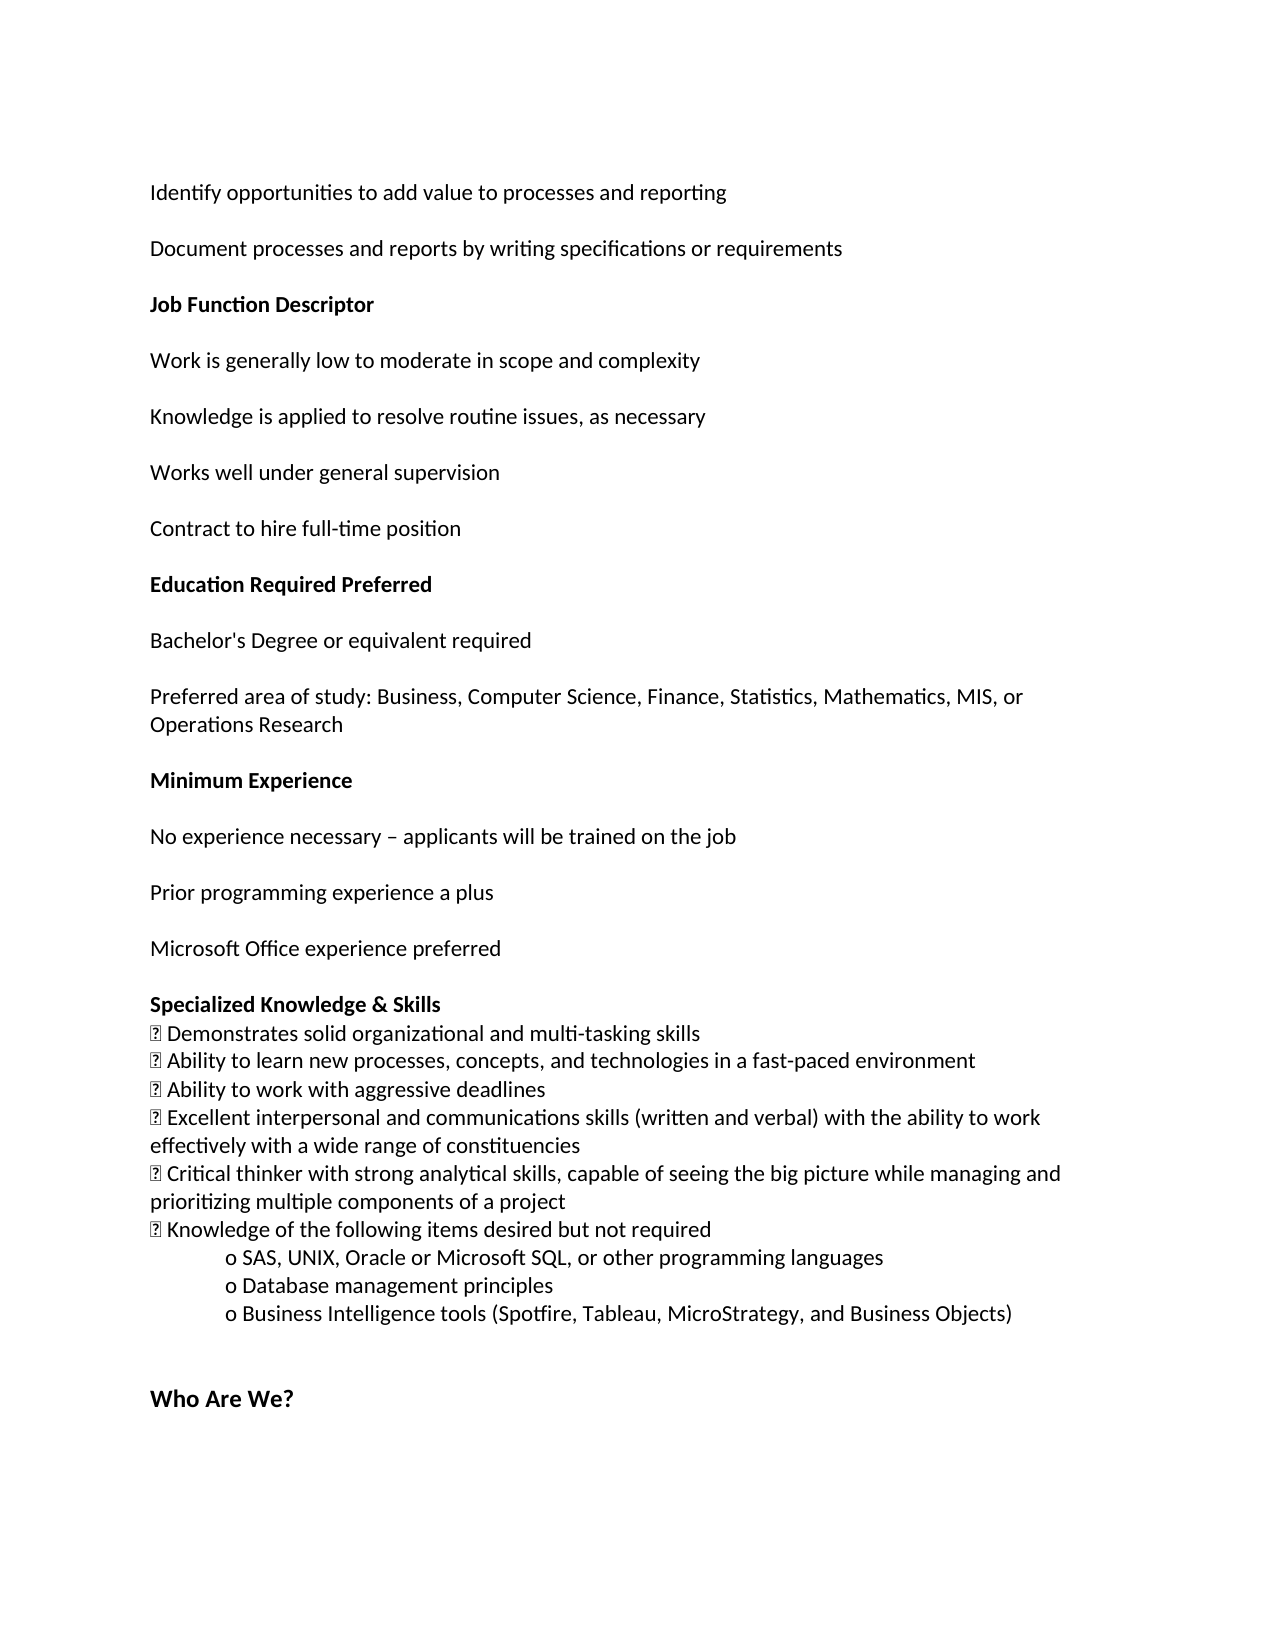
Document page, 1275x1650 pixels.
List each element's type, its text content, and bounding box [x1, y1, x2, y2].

text Preferred area of study: Business, Computer Science, Finance, Statistics, Mathematics, MIS, or Operations Research [150, 682, 1125, 738]
text Document processes and reports by writing specifications or requirements [150, 234, 1125, 262]
text Knowledge is applied to resolve routine issues, as necessary [150, 402, 1125, 430]
text Microsoft Office experience preferred [150, 934, 1125, 963]
text o SAS, UNIX, Oracle or Microsoft SQL, or other programming languages [225, 1243, 1125, 1271]
text Demonstrates solid organizational and multi-tasking skills [150, 1019, 1125, 1047]
text Bachelor's Degree or equivalent required [150, 626, 1125, 654]
text Work is generally low to moderate in scope and complexity [150, 346, 1125, 374]
text Identify opportunities to add value to processes and reporting [150, 178, 1125, 206]
text No experience necessary – applicants will be trained on the job [150, 822, 1125, 851]
text Ability to work with aggressive deadlines [150, 1075, 1125, 1103]
text Works well under general supervision [150, 458, 1125, 486]
text o Business Intelligence tools (Spotfire, Tableau, MicroStrategy, and Business Objects) [225, 1299, 1125, 1327]
text Prior programming experience a plus [150, 878, 1125, 907]
text Minimum Experience [150, 766, 1125, 794]
text Knowledge of the following items desired but not required [150, 1215, 1125, 1243]
text Contract to hire full-time position [150, 514, 1125, 542]
text Critical thinker with strong analytical skills, capable of seeing the big picture while managing and prioritizing multiple components of a project [150, 1159, 1125, 1215]
text Excellent interpersonal and communications skills (written and verbal) with the ability to work effectively with a wide range of constituencies [150, 1103, 1125, 1159]
text Job Function Descriptor [150, 290, 1125, 318]
text Education Required Preferred [150, 570, 1125, 598]
text Ability to learn new processes, concepts, and technologies in a fast-paced environment [150, 1047, 1125, 1075]
text o Database management principles [225, 1271, 1125, 1299]
text Specialized Knowledge & Skills [150, 991, 1125, 1019]
text Who Are We? [150, 1383, 1125, 1413]
